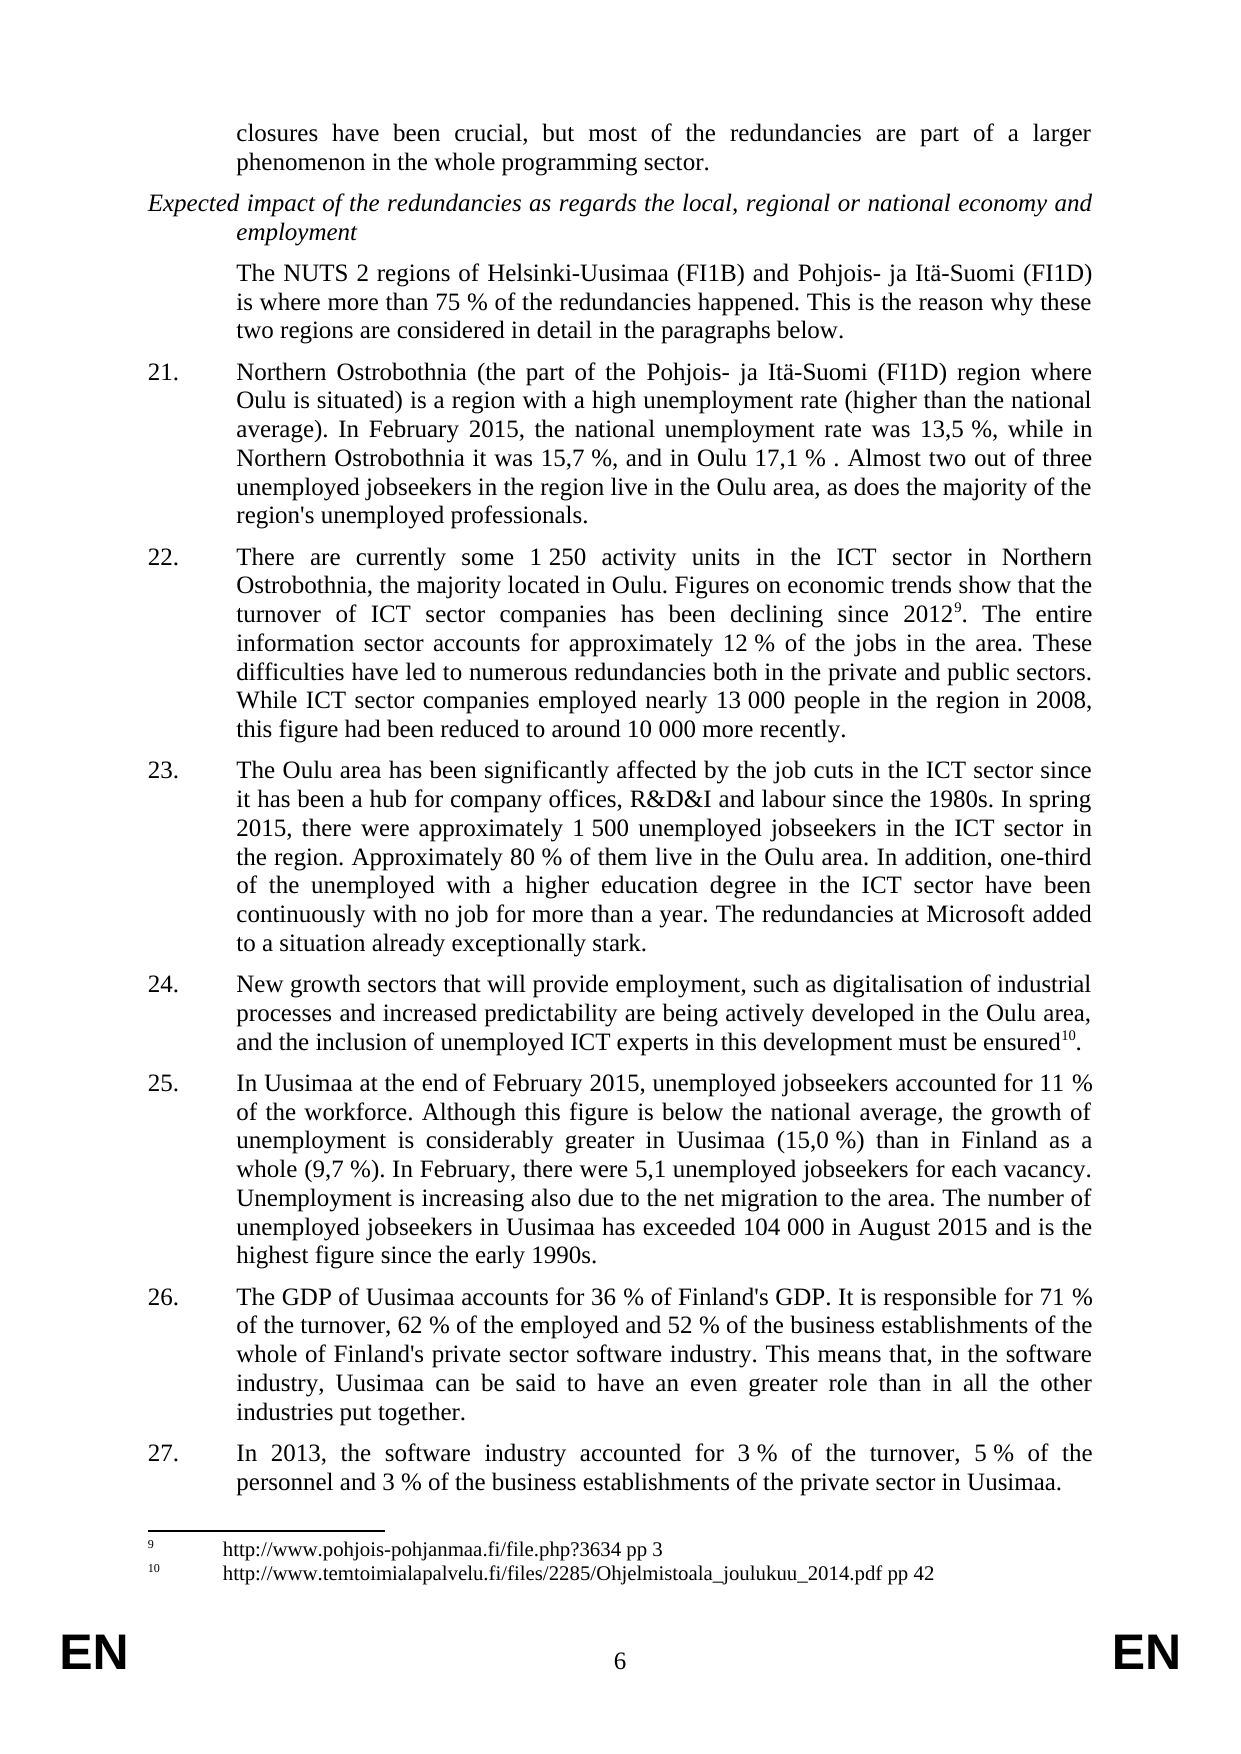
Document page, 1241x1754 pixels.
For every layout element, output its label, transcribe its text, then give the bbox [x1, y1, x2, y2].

subtitle Expected impact of the redundancies as regards the local, regional or national economy and employment [148, 188, 1093, 246]
text The NUTS 2 regions of Helsinki-Uusimaa (FI1B) and Pohjois- ja Itä-Suomi (FI1D) is where more than 75 % of the redundancies happened. This is the reason why these two regions are considered in detail in the paragraphs below. [236, 258, 1093, 344]
text 27. In 2013, the software industry accounted for 3 % of the turnover, 5 % of the personnel and 3 % of the business establishments of the private sector in Uusimaa. [148, 1438, 1093, 1496]
text 21. Northern Ostrobothnia (the part of the Pohjois- ja Itä-Suomi (FI1D) region where Oulu is situated) is a region with a high unemployment rate (higher than the national average). In February 2015, the national unemployment rate was 13,5 %, while in Northern Ostrobothnia it was 15,7 %, and in Oulu 17,1 % . Almost two out of three unemployed jobseekers in the region live in the Oulu area, as does the majority of the region's unemployed professionals. [148, 357, 1093, 529]
text 22. There are currently some 1 250 activity units in the ICT sector in Northern Ostrobothnia, the majority located in Oulu. Figures on economic trends show that the turnover of ICT sector companies has been declining since 2012. The entire information sector accounts for approximately 12 % of the jobs in the area. These difficulties have led to numerous redundancies both in the private and public sectors. While ICT sector companies employed nearly 13 000 people in the region in 2008, this figure had been reduced to around 10 000 more recently. [148, 542, 1093, 743]
text 24. New growth sectors that will provide employment, such as digitalisation of industrial processes and increased predictability are being actively developed in the Oulu area, and the inclusion of unemployed ICT experts in this development must be ensured. [148, 969, 1093, 1056]
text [148, 118, 1093, 176]
text 25. In Uusimaa at the end of February 2015, unemployed jobseekers accounted for 11 % of the workforce. Although this figure is below the national average, the growth of unemployment is considerably greater in Uusimaa (15,0 %) than in Finland as a whole (9,7 %). In February, there were 5,1 unemployed jobseekers for each vacancy. Unemployment is increasing also due to the net migration to the area. The number of unemployed jobseekers in Uusimaa has exceeded 104 000 in August 2015 and is the highest figure since the early 1990s. [148, 1068, 1093, 1269]
text 23. The Oulu area has been significantly affected by the job cuts in the ICT sector since it has been a hub for company offices, R&D&I and labour since the 1980s. In spring 2015, there were approximately 1 500 unemployed jobseekers in the ICT sector in the region. Approximately 80 % of them live in the Oulu area. In addition, one-third of the unemployed with a higher education degree in the ICT sector have been continuously with no job for more than a year. The redundancies at Microsoft added to a situation already exceptionally stark. [148, 756, 1093, 957]
text 26. The GDP of Uusimaa accounts for 36 % of Finland's GDP. It is responsible for 71 % of the turnover, 62 % of the employed and 52 % of the business establishments of the whole of Finland's private sector software industry. This means that, in the software industry, Uusimaa can be said to have an even greater role than in all the other industries put together. [148, 1282, 1093, 1426]
